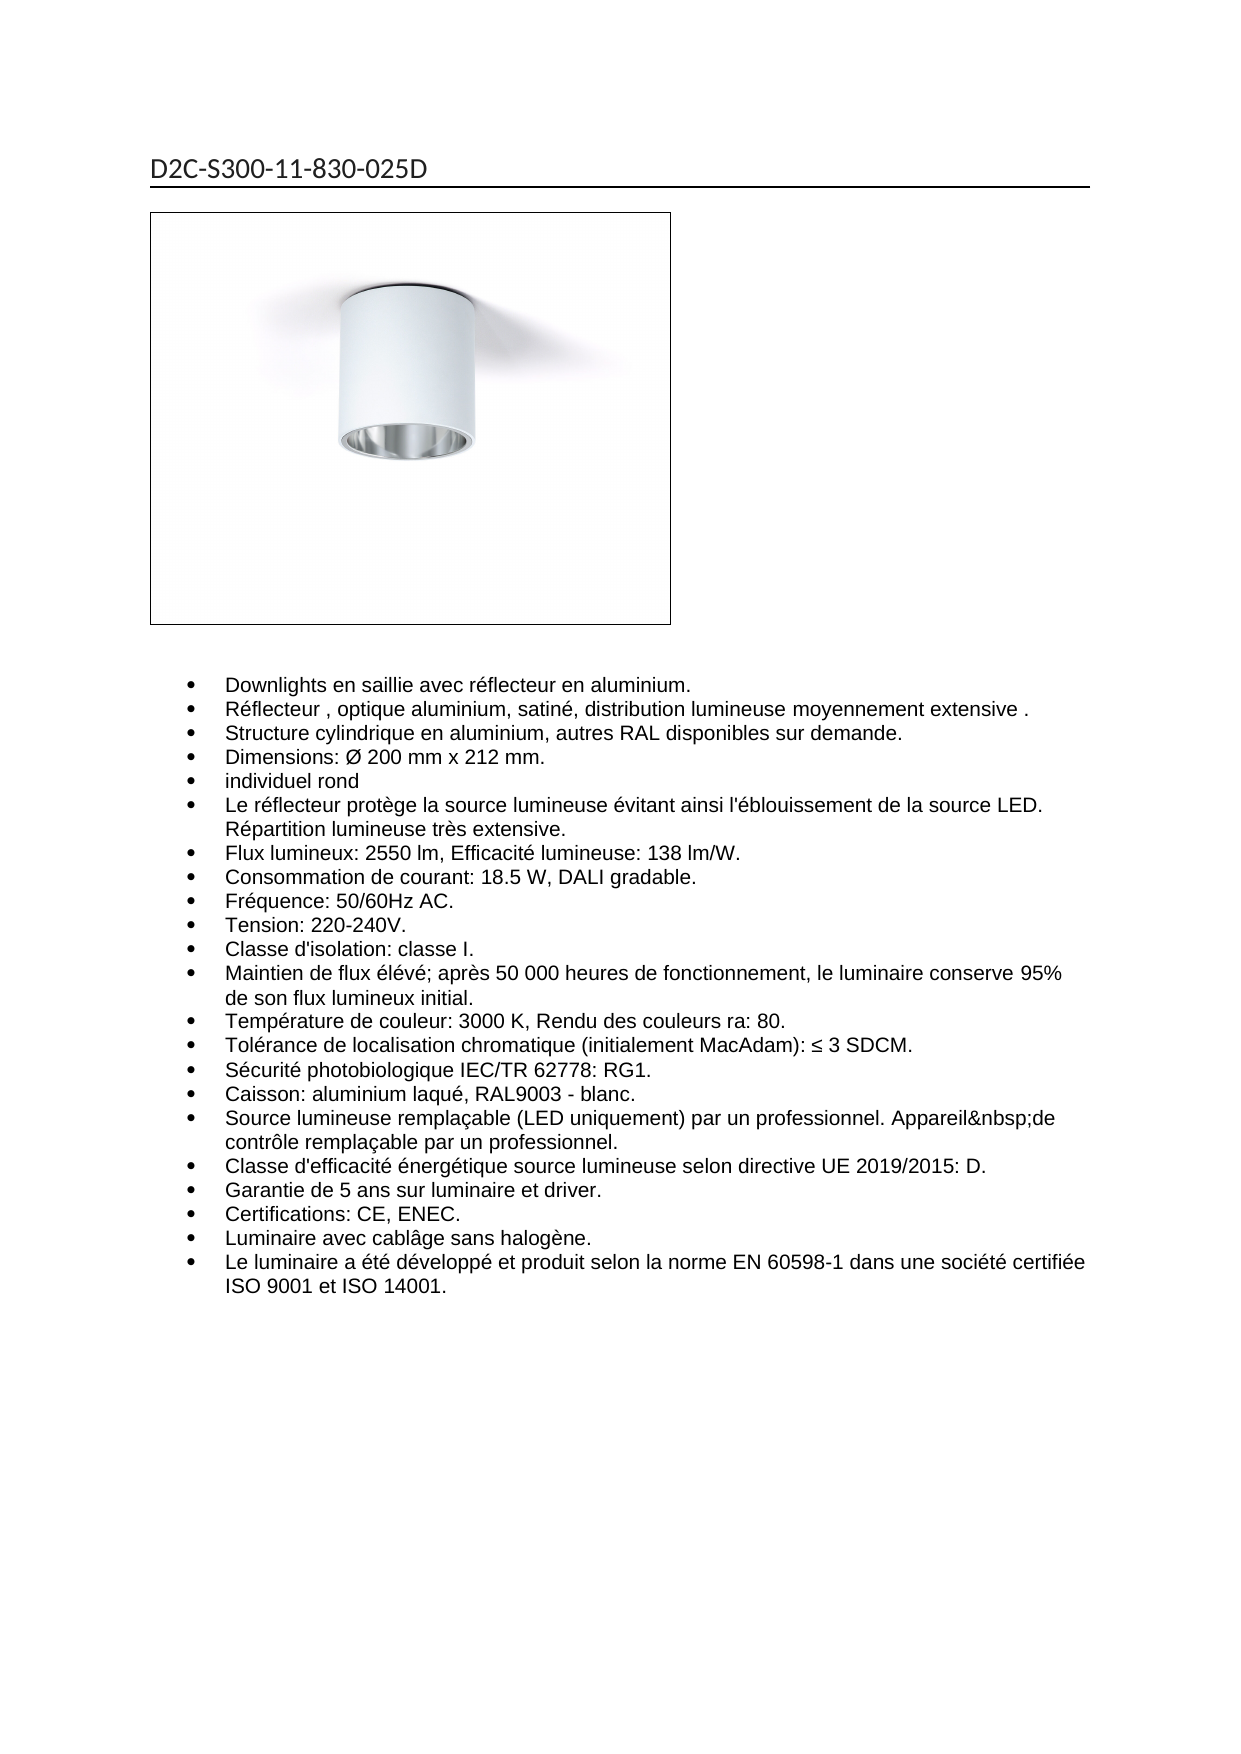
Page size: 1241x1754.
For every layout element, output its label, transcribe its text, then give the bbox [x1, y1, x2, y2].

list Tolérance de localisation chromatique (initialement MacAdam): ≤ 3 SDCM. [187, 1033, 1090, 1057]
list Certifications: CE, ENEC. [187, 1202, 1090, 1226]
list Dimensions: Ø 200 mm x 212 mm. [187, 745, 1090, 769]
list Consommation de courant: 18.5 W, DALI gradable. [187, 865, 1090, 889]
list Maintien de flux élévé; après 50 000 heures de fonctionnement, le luminaire conserve 95% de son flux lumineux initial. [187, 961, 1090, 1009]
list Structure cylindrique en aluminium, autres RAL disponibles sur demande. [187, 721, 1090, 745]
list Le réflecteur protège la source lumineuse évitant ainsi l'éblouissement de la source LED. Répartition lumineuse très extensive. [187, 793, 1090, 841]
list Fréquence: 50/60Hz AC. [187, 889, 1090, 913]
list Tension: 220-240V. [187, 913, 1090, 937]
list Source lumineuse remplaçable (LED uniquement) par un professionnel. Appareil&nbsp;de contrôle remplaçable par un professionnel. [187, 1106, 1090, 1153]
list Luminaire avec cablâge sans halogène. [187, 1226, 1090, 1250]
picture [151, 213, 670, 624]
list Garantie de 5 ans sur luminaire et driver. [187, 1178, 1090, 1202]
list Sécurité photobiologique IEC/TR 62778: RG1. [187, 1057, 1090, 1081]
list Classe d'efficacité énergétique source lumineuse selon directive UE 2019/2015: D. [187, 1153, 1090, 1178]
list Downlights en saillie avec réflecteur en aluminium. [187, 673, 1090, 697]
list Réflecteur , optique aluminium, satiné, distribution lumineuse moyennement extensive . [187, 697, 1090, 721]
list Température de couleur: 3000 K, Rendu des couleurs ra: 80. [187, 1009, 1090, 1033]
list Le luminaire a été développé et produit selon la norme EN 60598-1 dans une société certifiée ISO 9001 et ISO 14001. [187, 1250, 1090, 1298]
list Flux lumineux: 2550 lm, Efficacité lumineuse: 138 lm/W. [187, 841, 1090, 865]
list Caisson: aluminium laqué, RAL9003 - blanc. [187, 1081, 1090, 1106]
list Classe d'isolation: classe I. [187, 937, 1090, 961]
text D2C-S300-11-830-025D [150, 150, 1090, 186]
list individuel rond [187, 769, 1090, 793]
